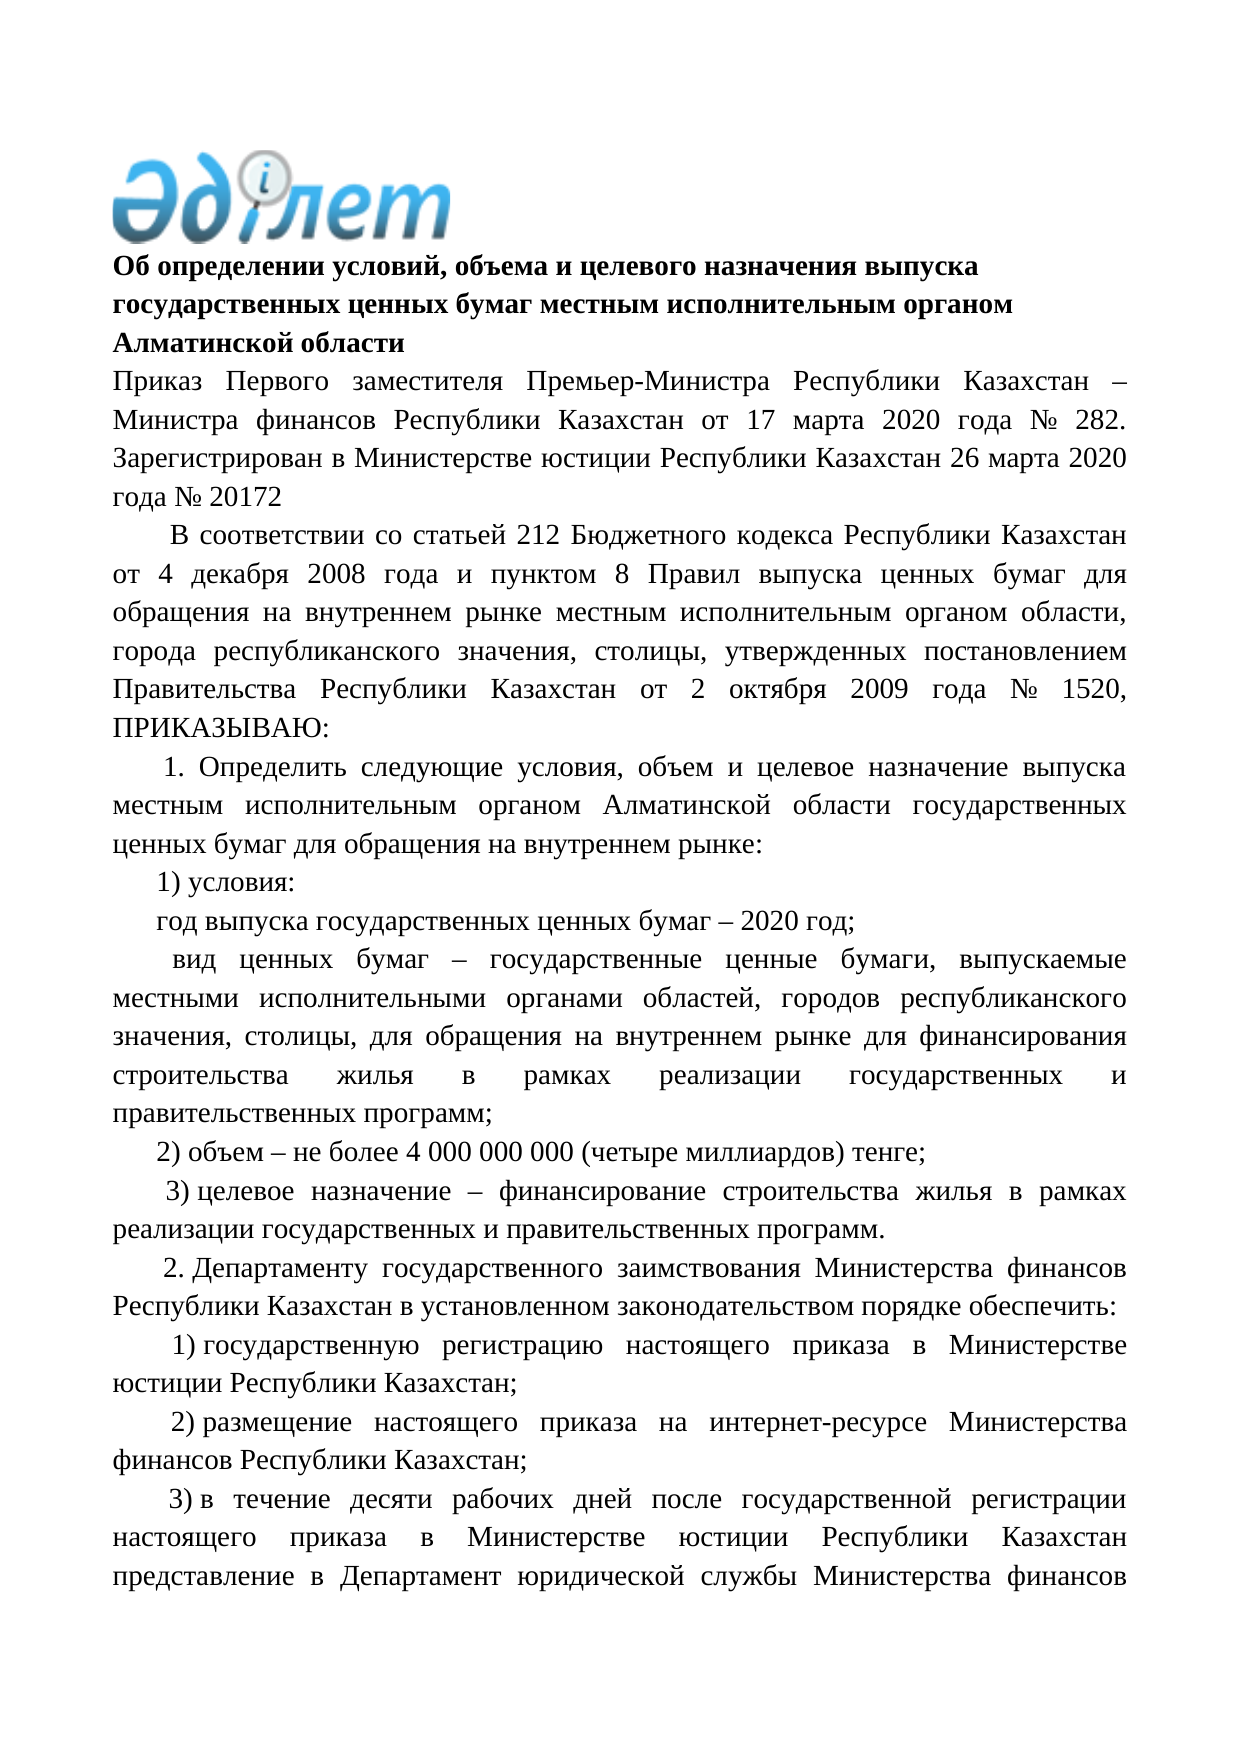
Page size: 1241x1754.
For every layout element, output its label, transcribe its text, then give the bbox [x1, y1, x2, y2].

text 3) целевое назначение – финансирование строительства жилья в рамках реализации государственных и правительственных программ. [112, 1173, 1128, 1245]
text 1) условия: [112, 864, 1128, 898]
picture [112, 150, 451, 244]
text В соответствии со статьей 212 Бюджетного кодекса Республики Казахстан от 4 декабря 2008 года и пунктом 8 Правил выпуска ценных бумаг для обращения на внутреннем рынке местным исполнительным органом области, города республиканского значения, столицы, утвержденных постановлением Правительства Республики Казахстан от 2 октября 2009 года № 1520, ПРИКАЗЫВАЮ: [112, 517, 1128, 744]
text 1) государственную регистрацию настоящего приказа в Министерстве юстиции Республики Казахстан; [112, 1327, 1128, 1399]
text 2) объем – не более 4 000 000 000 (четыре миллиардов) тенге; [112, 1134, 1128, 1168]
text Об определении условий, объема и целевого назначения выпуска государственных ценных бумаг местным исполнительным органом Алматинской области [112, 248, 1128, 358]
text Приказ Первого заместителя Премьер-Министра Республики Казахстан – Министра финансов Республики Казахстан от 17 марта 2020 года № 282. Зарегистрирован в Министерстве юстиции Республики Казахстан 26 марта 2020 года № 20172 [112, 363, 1128, 512]
text 1. Определить следующие условия, объем и целевое назначение выпуска местным исполнительным органом Алматинской области государственных ценных бумаг для обращения на внутреннем рынке: [112, 749, 1128, 859]
text 2. Департаменту государственного заимствования Министерства финансов Республики Казахстан в установленном законодательством порядке обеспечить: [112, 1250, 1128, 1322]
text вид ценных бумаг – государственные ценные бумаги, выпускаемые местными исполнительными органами областей, городов республиканского значения, столицы, для обращения на внутреннем рынке для финансирования строительства жилья в рамках реализации государственных и правительственных программ; [112, 941, 1128, 1129]
text 2) размещение настоящего приказа на интернет-ресурсе Министерства финансов Республики Казахстан; [112, 1404, 1128, 1476]
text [112, 1481, 1128, 1592]
text год выпуска государственных ценных бумаг – 2020 год; [112, 903, 1128, 936]
